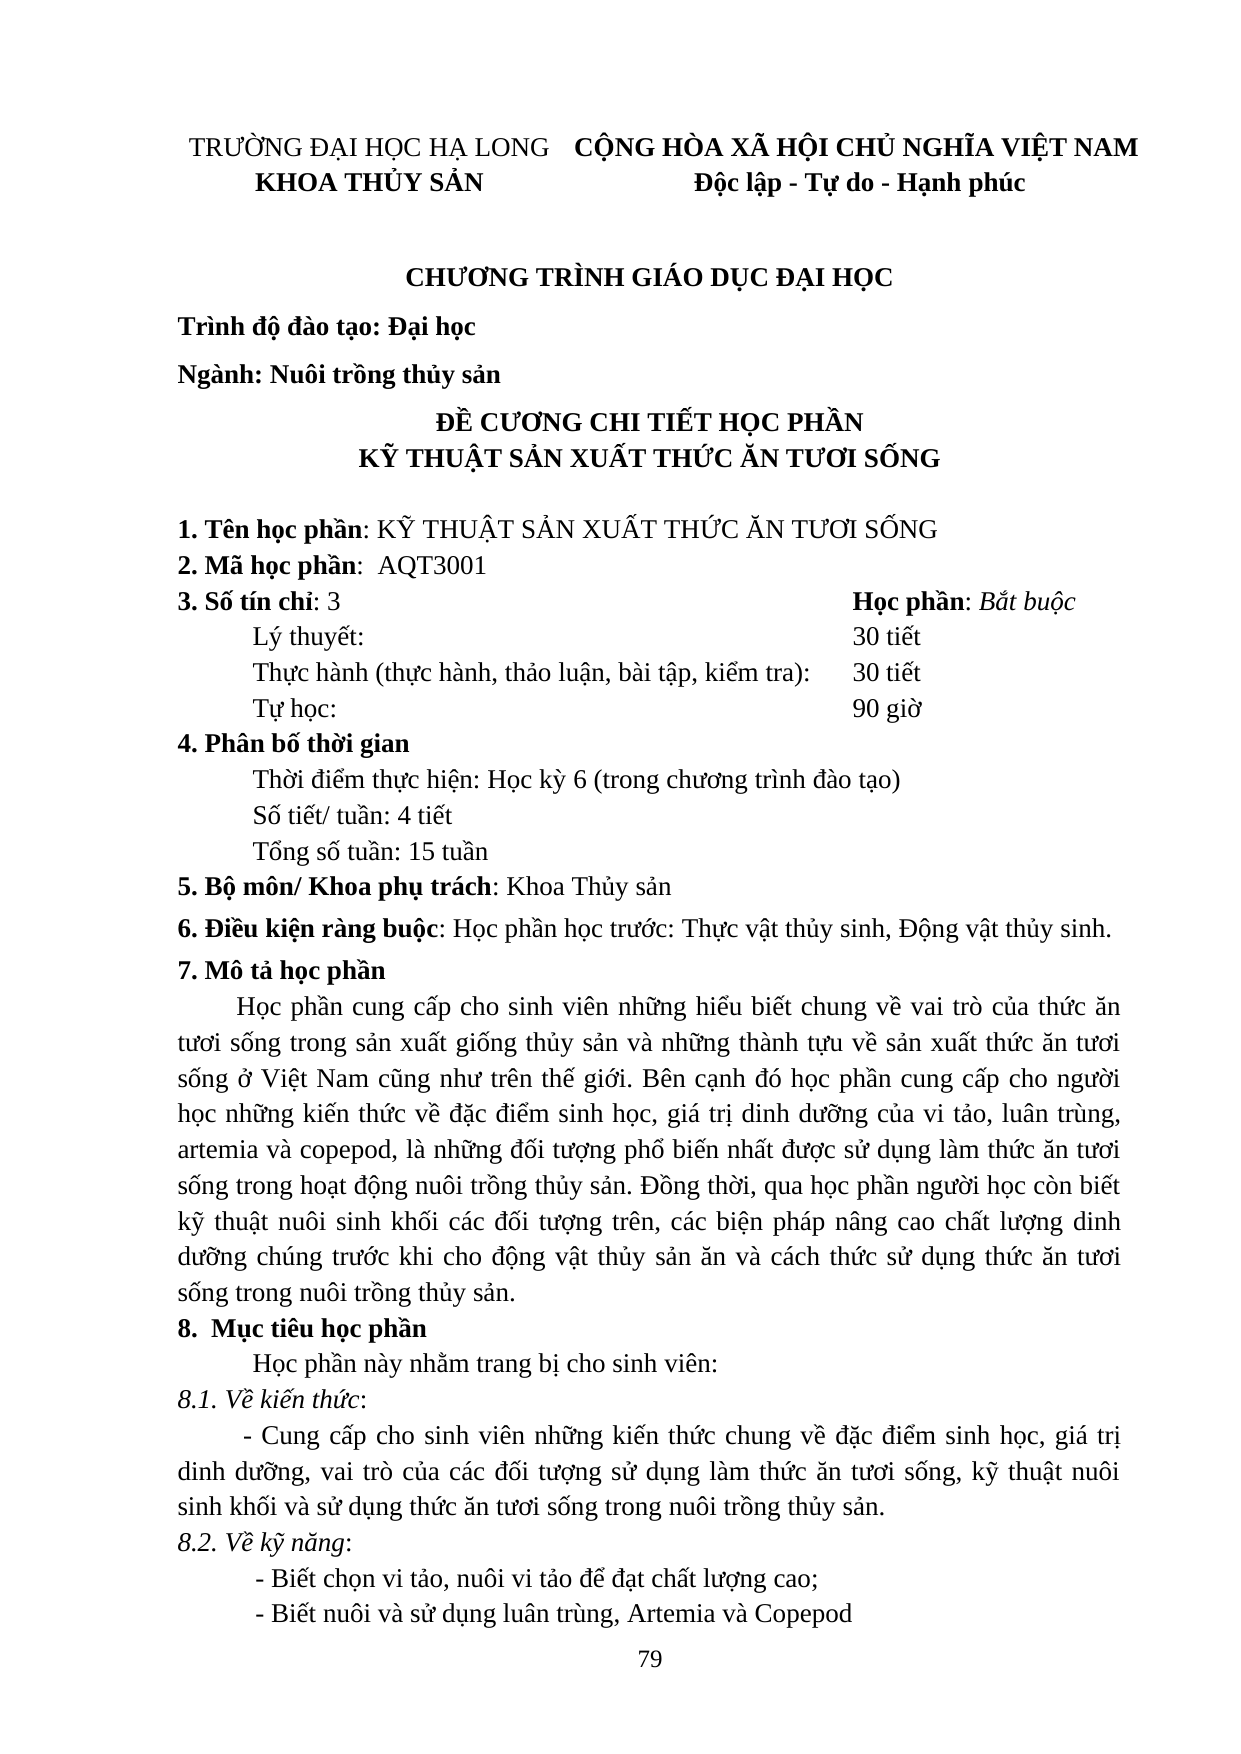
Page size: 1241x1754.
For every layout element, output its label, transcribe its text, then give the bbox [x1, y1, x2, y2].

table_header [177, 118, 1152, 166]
text Học phần này nhằm trang bị cho sinh viên: [177, 1347, 1122, 1379]
text 2. Mã học phần: AQT3001 [177, 549, 1122, 580]
text 3. Số tín chỉ: 3 Học phần: Bắt buộc [177, 585, 1122, 616]
text 6. Điều kiện ràng buộc: Học phần học trước: Thực vật thủy sinh, Động vật thủy sinh. [177, 912, 1122, 944]
text 8.1. Về kiến thức: [177, 1383, 1122, 1414]
text Tổng số tuần: 15 tuần [252, 835, 1122, 866]
text 7. Mô tả học phần [177, 954, 1122, 986]
text Lý thuyết: 30 tiết [252, 620, 1122, 652]
text ĐỀ CƯƠNG CHI TIẾT HỌC PHẦN [177, 406, 1122, 437]
text Tự học: 90 giờ [252, 692, 1122, 723]
text CHƯƠNG TRÌNH GIÁO DỤC ĐẠI HỌC [177, 261, 1122, 292]
text Học phần cung cấp cho sinh viên những hiểu biết chung về vai trò của thức ăn tươi sống trong sản xuất giống thủy sản và những thành tựu về sản xuất thức ăn tươi sống ở Việt Nam cũng như trên thế giới. Bên cạnh đó học phần cung cấp cho người học những kiến thức về đặc điểm sinh học, giá trị dinh dưỡng của vi tảo, luân trùng, artemia và copepod, là những đối tượng phổ biến nhất được sử dụng làm thức ăn tươi sống trong hoạt động nuôi trồng thủy sản. Đồng thời, qua học phần người học còn biết kỹ thuật nuôi sinh khối các đối tượng trên, các biện pháp nâng cao chất lượng dinh dưỡng chúng trước khi cho động vật thủy sản ăn và cách thức sử dụng thức ăn tươi sống trong nuôi trồng thủy sản. [177, 990, 1122, 1307]
text KỸ THUẬT SẢN XUẤT THỨC ĂN TƯƠI SỐNG [177, 442, 1122, 473]
text Trình độ đào tạo: Đại học [177, 309, 1122, 341]
text Ngành: Nuôi trồng thủy sản [177, 358, 1122, 389]
text Thực hành (thực hành, thảo luận, bài tập, kiểm tra): 30 tiết [252, 656, 1122, 687]
text Số tiết/ tuần: 4 tiết [252, 799, 1122, 830]
text 8.2. Về kỹ năng: [177, 1526, 1122, 1557]
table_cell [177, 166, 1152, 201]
text - Biết chọn vi tảo, nuôi vi tảo để đạt chất lượng cao; [177, 1562, 1122, 1593]
text 8. Mục tiêu học phần [177, 1312, 1122, 1343]
text 1. Tên học phần: KỸ THUẬT SẢN XUẤT THỨC ĂN TƯƠI SỐNG [177, 513, 1122, 544]
text - Cung cấp cho sinh viên những kiến thức chung về đặc điểm sinh học, giá trị dinh dưỡng, vai trò của các đối tượng sử dụng làm thức ăn tươi sống, kỹ thuật nuôi sinh khối và sử dụng thức ăn tươi sống trong nuôi trồng thủy sản. [177, 1419, 1122, 1522]
text 5. Bộ môn/ Khoa phụ trách: Khoa Thủy sản [177, 871, 1122, 902]
text 4. Phân bố thời gian [177, 728, 1122, 759]
text - Biết nuôi và sử dụng luân trùng, Artemia và Copepod [177, 1598, 1122, 1629]
text Thời điểm thực hiện: Học kỳ 6 (trong chương trình đào tạo) [252, 763, 1122, 794]
